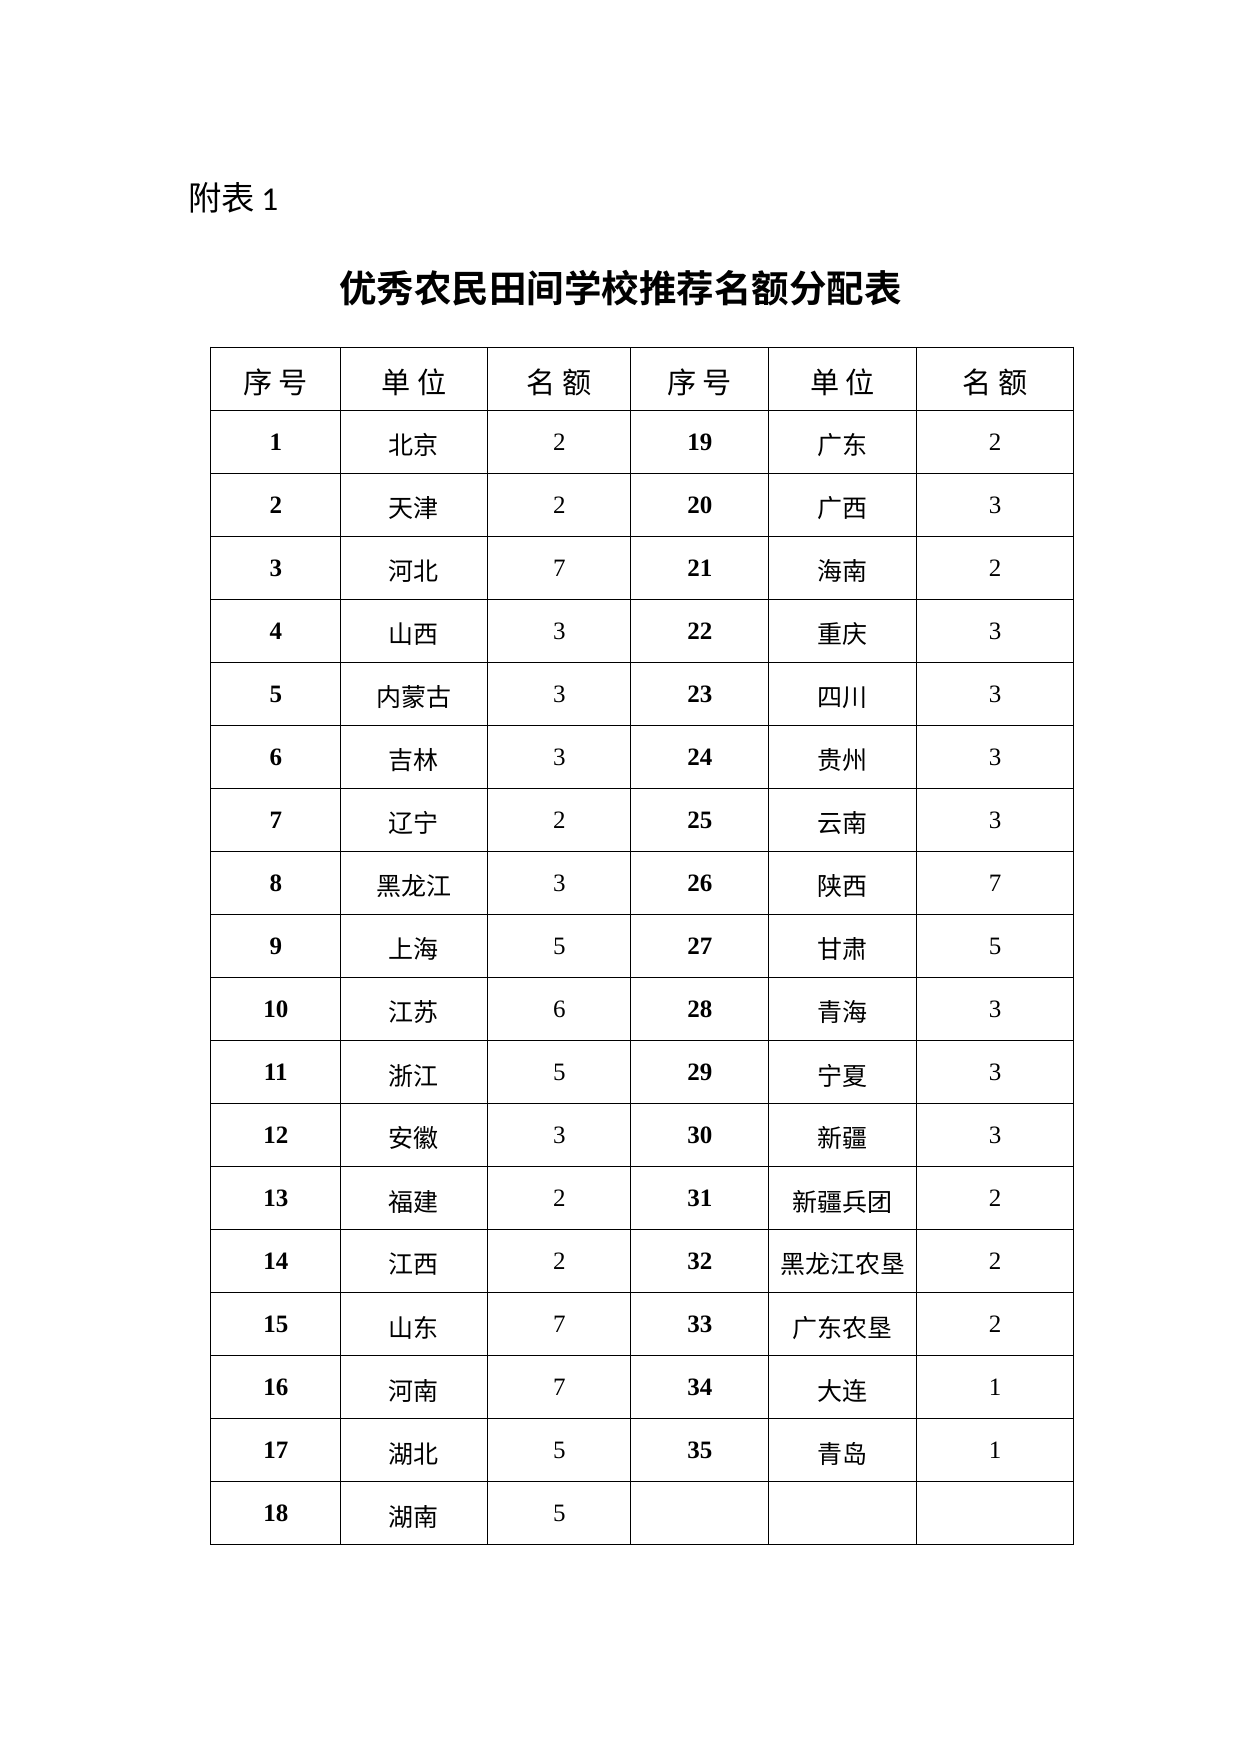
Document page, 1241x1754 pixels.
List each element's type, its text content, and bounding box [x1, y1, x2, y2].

table_cell 5 [917, 915, 1073, 977]
table_cell 3 [488, 726, 630, 788]
table_cell 黑龙江农垦 [769, 1230, 916, 1292]
table_cell 2 [488, 789, 630, 851]
table_cell 5 [488, 915, 630, 977]
table_cell 吉林 [341, 726, 487, 788]
table_cell 山东 [341, 1293, 487, 1355]
table_header 单 位 [769, 348, 916, 409]
table_cell 新疆 [769, 1104, 916, 1166]
table_cell 7 [488, 1356, 630, 1418]
table_cell 1 [917, 1356, 1073, 1418]
table_cell 3 [917, 978, 1073, 1040]
table_cell 6 [211, 726, 340, 788]
table_cell 14 [211, 1230, 340, 1292]
table_cell 25 [631, 789, 768, 851]
table_cell 四川 [769, 663, 916, 725]
table_cell 28 [631, 978, 768, 1040]
table_cell 3 [917, 663, 1073, 725]
table_cell 贵州 [769, 726, 916, 788]
table_cell 7 [211, 789, 340, 851]
table_cell 19 [631, 411, 768, 473]
table_cell 3 [488, 663, 630, 725]
table_cell 5 [211, 663, 340, 725]
table_cell 17 [211, 1419, 340, 1481]
table_cell 广东农垦 [769, 1293, 916, 1355]
table_cell 3 [917, 474, 1073, 536]
table_cell 13 [211, 1167, 340, 1229]
table_cell 2 [488, 474, 630, 536]
table_header 单 位 [341, 348, 487, 409]
table_cell 重庆 [769, 600, 916, 662]
table_cell 河北 [341, 537, 487, 599]
table_cell 3 [917, 600, 1073, 662]
table_cell 6 [488, 978, 630, 1040]
table_cell 黑龙江 [341, 852, 487, 914]
table_cell 7 [488, 1293, 630, 1355]
table_cell 2 [917, 1293, 1073, 1355]
text 附表1 [188, 162, 1052, 229]
table_cell 青岛 [769, 1419, 916, 1481]
table_cell 31 [631, 1167, 768, 1229]
table_cell [917, 1482, 1073, 1544]
table_cell 1 [917, 1419, 1073, 1481]
table_cell 16 [211, 1356, 340, 1418]
table_cell 3 [917, 726, 1073, 788]
table_cell 33 [631, 1293, 768, 1355]
table_cell 2 [917, 411, 1073, 473]
table_cell 江西 [341, 1230, 487, 1292]
table_cell 江苏 [341, 978, 487, 1040]
table_cell 辽宁 [341, 789, 487, 851]
table_cell 3 [917, 1041, 1073, 1103]
table_cell 32 [631, 1230, 768, 1292]
table_cell 5 [488, 1419, 630, 1481]
table_cell 3 [917, 1104, 1073, 1166]
table_cell 广西 [769, 474, 916, 536]
table_cell 1 [211, 411, 340, 473]
table_cell 青海 [769, 978, 916, 1040]
table_cell 10 [211, 978, 340, 1040]
table_cell 2 [488, 411, 630, 473]
table_header 序 号 [631, 348, 768, 409]
table_cell 湖北 [341, 1419, 487, 1481]
text 优秀农民田间学校推荐名额分配表 [188, 253, 1052, 319]
table_cell [769, 1482, 916, 1544]
table_cell 15 [211, 1293, 340, 1355]
table_cell 安徽 [341, 1104, 487, 1166]
table_cell 北京 [341, 411, 487, 473]
table_cell 3 [488, 600, 630, 662]
table_cell 天津 [341, 474, 487, 536]
table_cell 22 [631, 600, 768, 662]
table_cell 4 [211, 600, 340, 662]
table_cell 福建 [341, 1167, 487, 1229]
table_cell 山西 [341, 600, 487, 662]
table_cell 2 [917, 537, 1073, 599]
table_cell 宁夏 [769, 1041, 916, 1103]
table_cell 3 [488, 852, 630, 914]
table_cell 20 [631, 474, 768, 536]
table_cell 12 [211, 1104, 340, 1166]
table_cell 35 [631, 1419, 768, 1481]
table_cell 11 [211, 1041, 340, 1103]
table_cell 2 [917, 1230, 1073, 1292]
table_cell 新疆兵团 [769, 1167, 916, 1229]
table_cell 浙江 [341, 1041, 487, 1103]
table_cell 陕西 [769, 852, 916, 914]
table_header 序 号 [211, 348, 340, 409]
table_cell 河南 [341, 1356, 487, 1418]
table_header 名 额 [488, 348, 630, 409]
table_cell 5 [488, 1041, 630, 1103]
table_cell 2 [917, 1167, 1073, 1229]
table_cell 甘肃 [769, 915, 916, 977]
table_cell 2 [488, 1167, 630, 1229]
table_cell 18 [211, 1482, 340, 1544]
table_cell 上海 [341, 915, 487, 977]
table_cell 21 [631, 537, 768, 599]
table_cell 内蒙古 [341, 663, 487, 725]
table_cell 湖南 [341, 1482, 487, 1544]
table_cell 29 [631, 1041, 768, 1103]
table_header 名 额 [917, 348, 1073, 409]
table_cell 2 [488, 1230, 630, 1292]
table_cell [631, 1482, 768, 1544]
table_cell 大连 [769, 1356, 916, 1418]
table_cell 8 [211, 852, 340, 914]
table_cell 广东 [769, 411, 916, 473]
table_cell 3 [917, 789, 1073, 851]
table_cell 3 [488, 1104, 630, 1166]
table_cell 2 [211, 474, 340, 536]
table_cell 23 [631, 663, 768, 725]
table_cell 9 [211, 915, 340, 977]
table_cell 7 [488, 537, 630, 599]
table_cell 3 [211, 537, 340, 599]
table_cell 7 [917, 852, 1073, 914]
table_cell 30 [631, 1104, 768, 1166]
table_cell 海南 [769, 537, 916, 599]
table_cell 34 [631, 1356, 768, 1418]
table_cell 5 [488, 1482, 630, 1544]
table_cell 云南 [769, 789, 916, 851]
table_cell 24 [631, 726, 768, 788]
table_cell 26 [631, 852, 768, 914]
table_cell 27 [631, 915, 768, 977]
